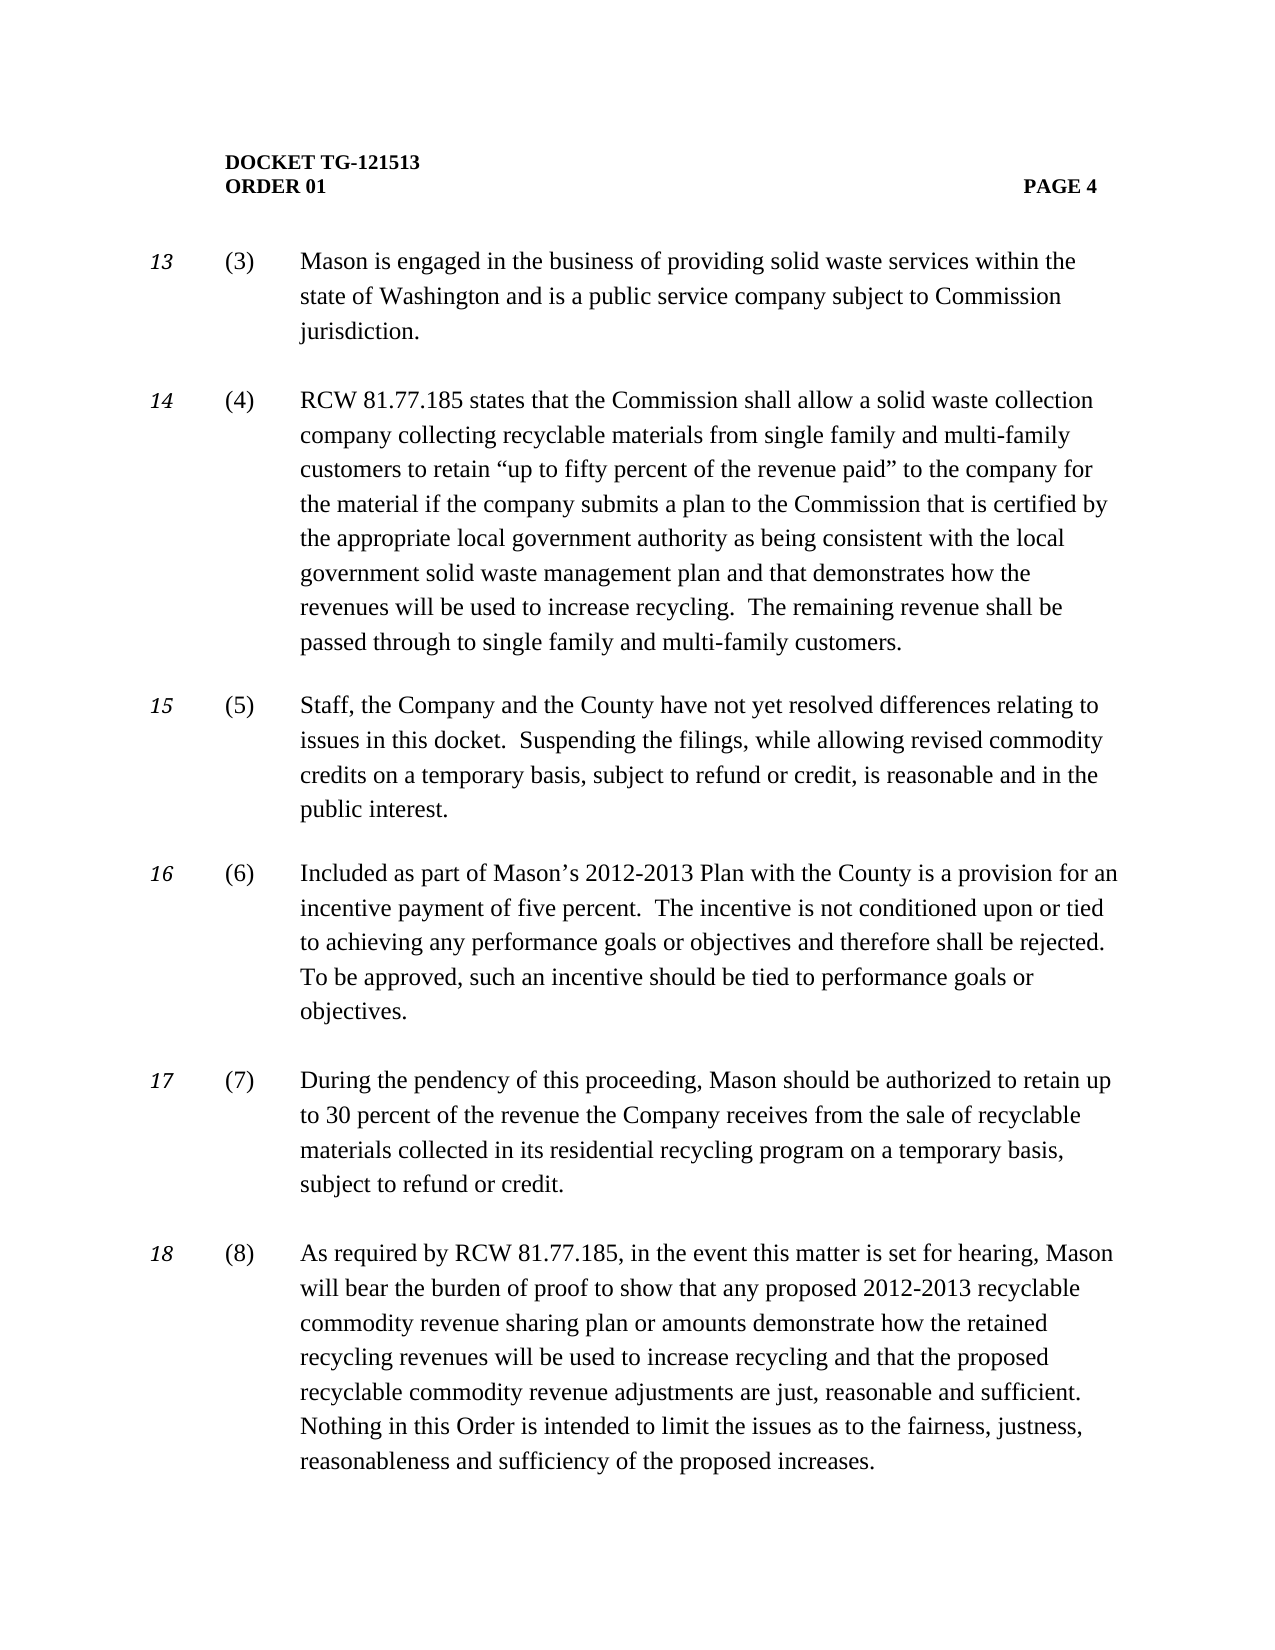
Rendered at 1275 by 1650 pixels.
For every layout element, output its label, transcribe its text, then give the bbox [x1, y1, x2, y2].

list (7) During the pendency of this proceeding, Mason should be authorized to retain up to 30 percent of the revenue the Company receives from the sale of recyclable materials collected in its residential recycling program on a temporary basis, subject to refund or credit. [150, 1065, 1125, 1198]
list (5) Staff, the Company and the County have not yet resolved differences relating to issues in this docket. Suspending the filings, while allowing revised commodity credits on a temporary basis, subject to refund or credit, is reasonable and in the public interest. [150, 690, 1125, 823]
list (6) Included as part of Mason’s 2012-2013 Plan with the County is a provision for an incentive payment of five percent. The incentive is not conditioned upon or tied to achieving any performance goals or objectives and therefore shall be rejected. To be approved, such an incentive should be tied to performance goals or objectives. [150, 858, 1125, 1025]
list (3) Mason is engaged in the business of providing solid waste services within the state of Washington and is a public service company subject to Commission jurisdiction. [150, 246, 1125, 345]
list (4) RCW 81.77.185 states that the Commission shall allow a solid waste collection company collecting recyclable materials from single family and multi-family customers to retain “up to fifty percent of the revenue paid” to the company for the material if the company submits a plan to the Commission that is certified by the appropriate local government authority as being consistent with the local government solid waste management plan and that demonstrates how the revenues will be used to increase recycling. The remaining revenue shall be passed through to single family and multi-family customers. [150, 385, 1125, 656]
list (8) As required by RCW 81.77.185, in the event this matter is set for hearing, Mason will bear the burden of proof to show that any proposed 2012-2013 recyclable commodity revenue sharing plan or amounts demonstrate how the retained recycling revenues will be used to increase recycling and that the proposed recyclable commodity revenue adjustments are just, reasonable and sufficient. Nothing in this Order is intended to limit the issues as to the fairness, justness, reasonableness and sufficiency of the proposed increases. [150, 1238, 1125, 1475]
